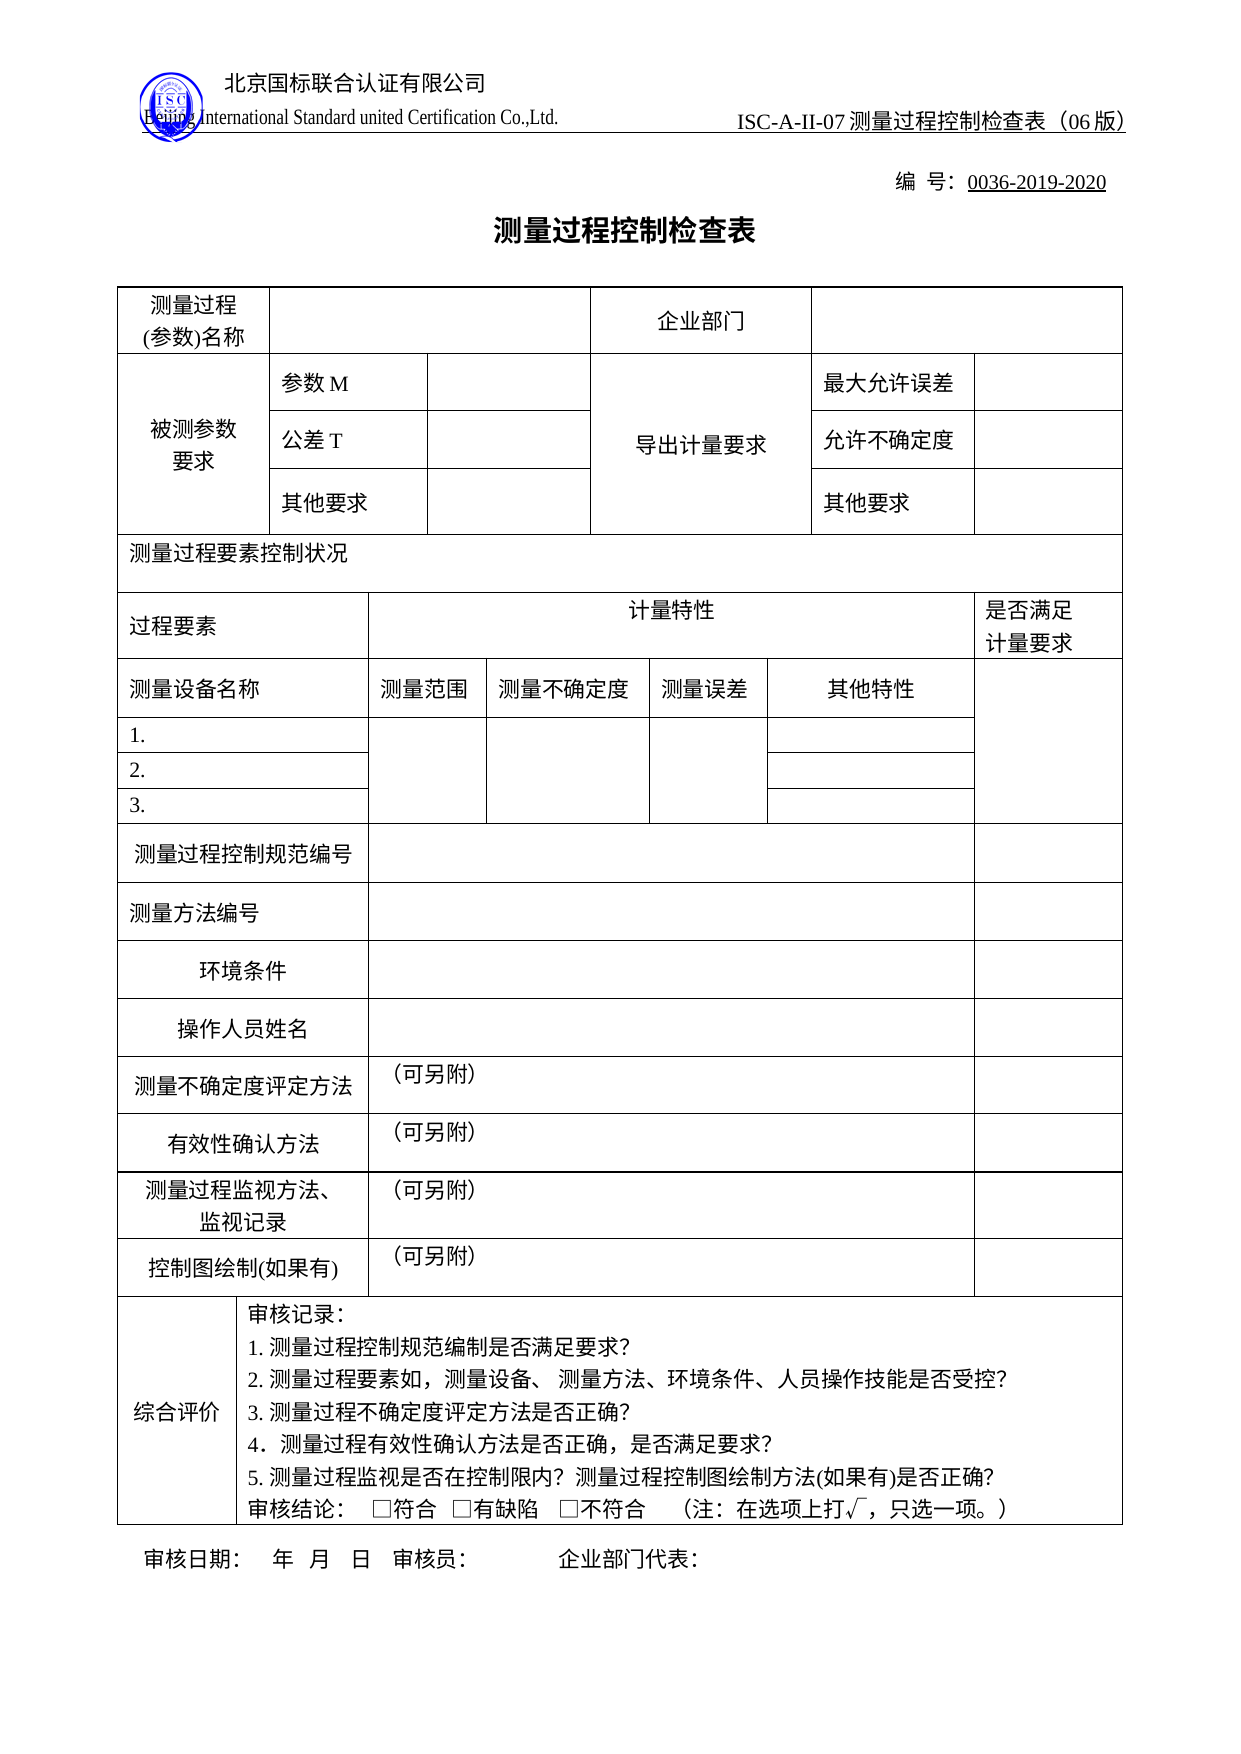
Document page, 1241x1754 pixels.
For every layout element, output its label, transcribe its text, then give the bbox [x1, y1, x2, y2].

table_cell 其他特性 [768, 659, 974, 717]
table_cell [369, 718, 486, 823]
text 编 号：0036-2019-2020 [144, 164, 1106, 196]
table_cell 允许不确定度 [812, 411, 974, 468]
picture [138, 72, 202, 141]
table_cell [650, 718, 767, 823]
table_cell [975, 1173, 1122, 1237]
table_cell [428, 469, 590, 534]
table_cell [975, 469, 1122, 534]
table_cell 有效性确认方法 [118, 1114, 368, 1171]
table_cell [768, 789, 974, 823]
table_cell 控制图绘制(如果有) [118, 1239, 368, 1296]
table_cell 测量方法编号 [118, 883, 368, 940]
table_cell 测量过程控制规范编号 [118, 824, 368, 882]
table_cell [487, 718, 649, 823]
table_header [270, 288, 590, 352]
table_cell 测量过程要素控制状况 [118, 535, 1122, 592]
table_cell 参数M [270, 354, 427, 410]
table_cell 操作人员姓名 [118, 999, 368, 1056]
table_cell （可另附） [369, 1114, 974, 1171]
table_cell 其他要求 [270, 469, 427, 534]
table_cell [768, 718, 974, 752]
table_cell 测量过程监视方法、 监视记录 [118, 1173, 368, 1237]
table_cell [975, 883, 1122, 940]
table_cell 被测参数 要求 [118, 354, 269, 534]
table_cell [975, 1057, 1122, 1113]
table_cell [975, 824, 1122, 882]
table_cell 过程要素 [118, 593, 368, 658]
table_cell [428, 411, 590, 468]
table_cell 计量特性 [369, 593, 974, 658]
table_cell 导出计量要求 [591, 354, 811, 534]
table_cell 综合评价 [118, 1297, 236, 1524]
table_cell 测量设备名称 [118, 659, 368, 717]
table_cell 测量范围 [369, 659, 486, 717]
table_cell [428, 354, 590, 410]
table_cell [975, 941, 1122, 998]
table_cell 测量不确定度 [487, 659, 649, 717]
table_cell [975, 1114, 1122, 1171]
table_cell 其他要求 [812, 469, 974, 534]
table_cell 3. [118, 789, 368, 823]
table_cell 公差T [270, 411, 427, 468]
table_cell [369, 999, 974, 1056]
table_cell 测量不确定度评定方法 [118, 1057, 368, 1113]
table_cell 是否满足 计量要求 [975, 593, 1122, 658]
table_cell [975, 999, 1122, 1056]
table_cell （可另附） [369, 1239, 974, 1296]
table_cell 测量误差 [650, 659, 767, 717]
table_cell 审核记录： 1. 测量过程控制规范编制是否满足要求？ 2. 测量过程要素如，测量设备、 测量方法、环境条件、人员操作技能是否受控？ 3. 测量过程不确定度评定方法是否正确？ 4．测量过程有效性确认方法是否正确，是否满足要求？ 5. 测量过程监视是否在控制限内？测量过程控制图绘制方法(如果有)是否正确？ 审核结论： □符合 □有缺陷 □不符合 （注：在选项上打√，只选一项。） [237, 1297, 1122, 1524]
table_cell （可另附） [369, 1173, 974, 1237]
table_cell [975, 659, 1122, 823]
table_cell [975, 411, 1122, 468]
table_cell [369, 941, 974, 998]
table_cell 1. [118, 718, 368, 752]
table_cell 2. [118, 753, 368, 788]
table_cell [975, 354, 1122, 410]
table_header 测量过程 (参数)名称 [118, 288, 269, 352]
table_cell [975, 1239, 1122, 1296]
table_cell （可另附） [369, 1057, 974, 1113]
text 测量过程控制检查表 [144, 196, 1106, 261]
table_cell [369, 883, 974, 940]
text 审核日期： 年 月 日 审核员： 企业部门代表： [144, 1542, 1106, 1574]
table_cell [768, 753, 974, 788]
table_cell 最大允许误差 [812, 354, 974, 410]
table_header [812, 288, 1122, 352]
table_cell 环境条件 [118, 941, 368, 998]
table_cell [369, 824, 974, 882]
table_header 企业部门 [591, 288, 811, 352]
